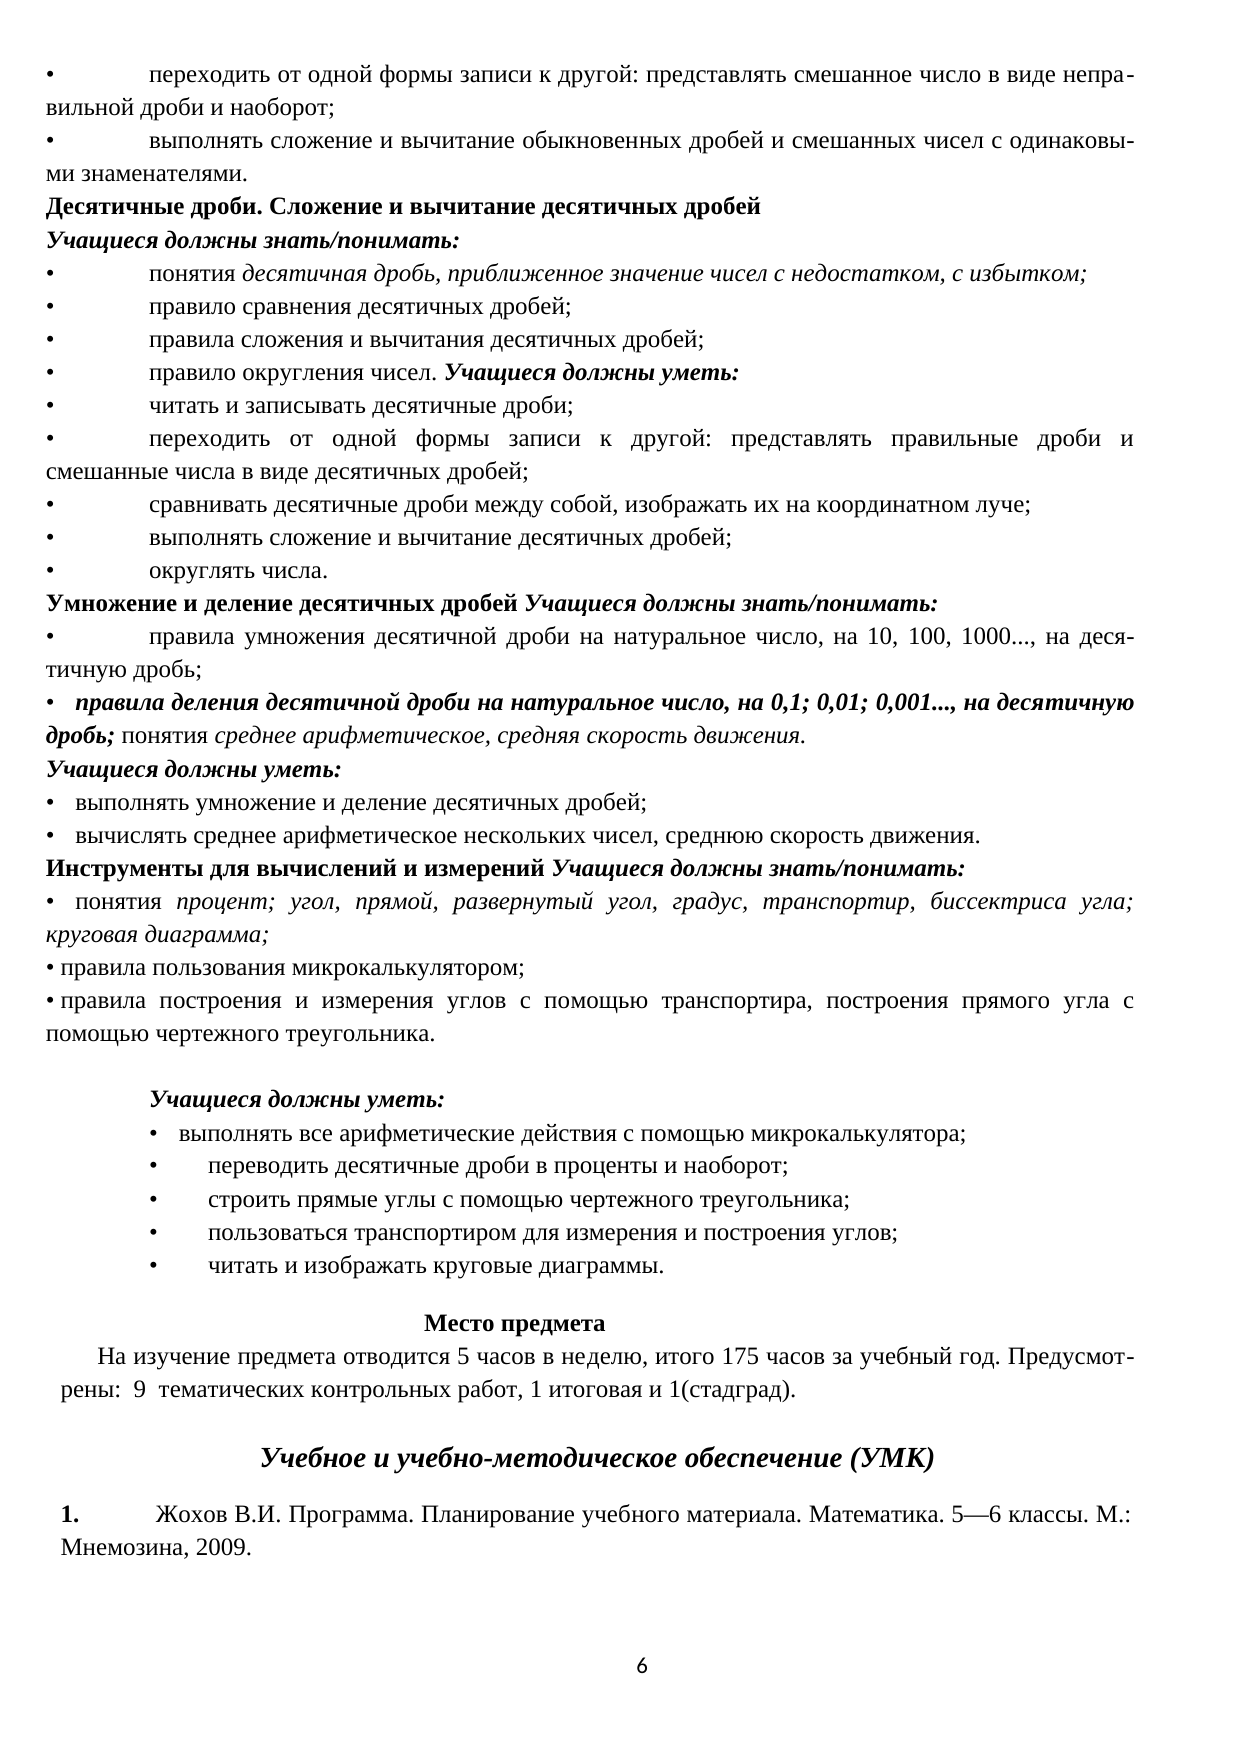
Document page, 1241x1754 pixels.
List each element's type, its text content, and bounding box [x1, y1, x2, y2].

text Учащиеся должны уметь: [46, 754, 1134, 783]
list понятия процент; угол, прямой, развернутый угол, градус, транспортир, биссектриса угла; круговая диаграмма; [46, 886, 1134, 948]
text Умножение и деление десятичных дробей Учащиеся должны знать/понимать: [46, 588, 1134, 617]
text • правило округления чисел. Учащиеся должны уметь: [46, 357, 966, 386]
list понятия десятичная дробь, приближенное значение чисел с недостатком, с избытком; [46, 258, 1134, 286]
text Учащиеся должны уметь: [149, 1084, 1134, 1113]
list выполнять сложение и вычитание обыкновенных дробей и смешанных чисел с одинаковыми знаменателями. [46, 125, 1134, 187]
text Десятичные дроби. Сложение и вычитание десятичных дробей [46, 191, 1133, 220]
list переходить от одной формы записи к другой: представлять смешанное число в виде неправильной дроби и наоборот; [46, 59, 1134, 121]
list переводить десятичные дроби в проценты и наоборот; [149, 1151, 1134, 1179]
list округлять числа. [46, 555, 1134, 584]
text Инструменты для вычислений и измерений Учащиеся должны знать/понимать: [46, 853, 1134, 882]
list переходить от одной формы записи к другой: представлять правильные дроби и смешанные числа в виде десятичных дробей; [46, 423, 1134, 485]
list правила пользования микрокалькулятором; [46, 952, 1134, 981]
text Учащиеся должны знать/понимать: [46, 225, 1134, 253]
list вычислять среднее арифметическое нескольких чисел, среднюю скорость движения. [46, 820, 1134, 849]
text Учебное и учебно-методическое обеспечение (УМК) [60, 1440, 1134, 1474]
list Жохов В.И. Программа. Планирование учебного материала. Математика. 5—6 классы. М.: Мнемозина, 2009. [60, 1499, 1132, 1561]
list выполнять все арифметические действия с помощью микрокалькулятора; [149, 1118, 1134, 1146]
list читать и записывать десятичные дроби; [46, 390, 1134, 419]
list правила деления десятичной дроби на натуральное число, на 0,1; 0,01; 0,001..., на десятичную дробь; понятия среднее арифметическое, средняя скорость движения. [46, 687, 1134, 749]
list выполнять сложение и вычитание десятичных дробей; [46, 522, 1134, 551]
list правило сравнения десятичных дробей; [46, 291, 1134, 319]
list сравнивать десятичные дроби между собой, изображать их на координатном луче; [46, 489, 1134, 518]
list правила построения и измерения углов с помощью транспортира, построения прямого угла с помощью чертежного треугольника. [46, 986, 1134, 1047]
text На изучение предмета отводится 5 часов в неделю, итого 175 часов за учебный год. Предусмотрены: 9 тематических контрольных работ, 1 итоговая и 1(стадград). [60, 1341, 1134, 1403]
list выполнять умножение и деление десятичных дробей; [46, 787, 1134, 816]
text Место предмета [149, 1308, 1134, 1336]
list читать и изображать круговые диаграммы. [149, 1250, 1134, 1279]
list правила умножения десятичной дроби на натуральное число, на 10, 100, 1000..., на десятичную дробь; [46, 621, 1134, 683]
list правила сложения и вычитания десятичных дробей; [46, 324, 1134, 352]
list пользоваться транспортиром для измерения и построения углов; [149, 1217, 1134, 1246]
list строить прямые углы с помощью чертежного треугольника; [149, 1184, 1134, 1213]
